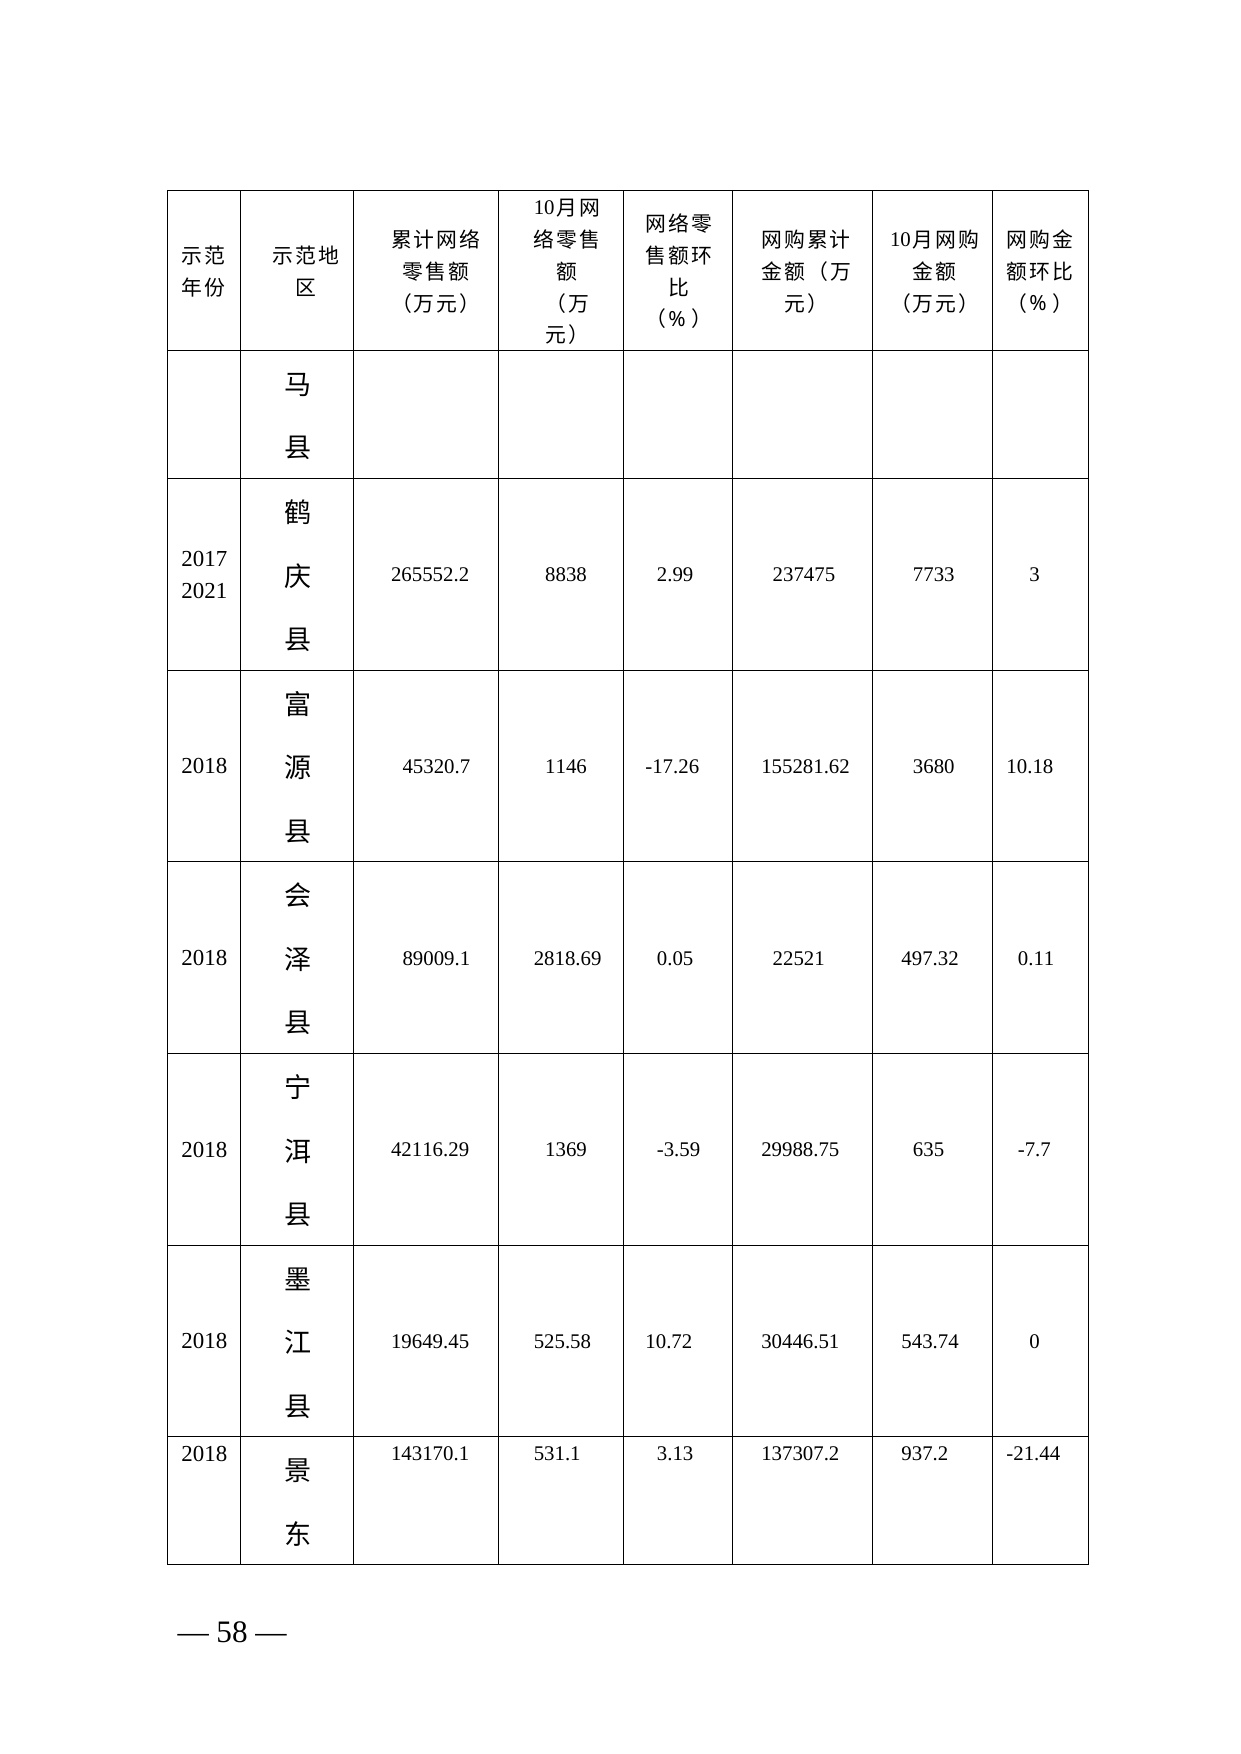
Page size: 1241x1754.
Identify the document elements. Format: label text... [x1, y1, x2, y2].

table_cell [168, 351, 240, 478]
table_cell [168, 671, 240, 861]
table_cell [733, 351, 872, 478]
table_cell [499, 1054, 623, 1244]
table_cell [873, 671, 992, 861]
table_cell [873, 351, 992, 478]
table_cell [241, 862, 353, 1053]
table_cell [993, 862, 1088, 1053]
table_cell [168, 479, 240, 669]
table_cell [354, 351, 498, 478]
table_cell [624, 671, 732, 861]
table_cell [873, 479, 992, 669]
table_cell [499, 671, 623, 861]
table_header 10月网络零售额 （万元） [499, 191, 623, 350]
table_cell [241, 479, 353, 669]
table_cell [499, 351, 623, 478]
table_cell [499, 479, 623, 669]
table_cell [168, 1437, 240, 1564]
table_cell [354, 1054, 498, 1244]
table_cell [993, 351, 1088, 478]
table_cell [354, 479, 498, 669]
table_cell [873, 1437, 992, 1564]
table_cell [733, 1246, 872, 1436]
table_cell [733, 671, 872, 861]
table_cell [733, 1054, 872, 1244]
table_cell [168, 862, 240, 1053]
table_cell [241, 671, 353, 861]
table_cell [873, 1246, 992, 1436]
table_header 累计网络零售额（万元） [354, 191, 498, 350]
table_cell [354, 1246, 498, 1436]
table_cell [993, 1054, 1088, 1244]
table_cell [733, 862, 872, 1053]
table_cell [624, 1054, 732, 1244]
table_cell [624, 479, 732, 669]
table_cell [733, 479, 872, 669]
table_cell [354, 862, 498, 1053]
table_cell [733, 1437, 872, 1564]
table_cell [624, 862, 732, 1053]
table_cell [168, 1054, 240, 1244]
table_header 示范地区 [241, 191, 353, 350]
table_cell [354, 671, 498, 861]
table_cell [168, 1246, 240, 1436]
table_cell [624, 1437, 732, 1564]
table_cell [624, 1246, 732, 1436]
table_header 10月网购金额 （万元） [873, 191, 992, 350]
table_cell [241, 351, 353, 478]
table_header 网购累计金额（万元） [733, 191, 872, 350]
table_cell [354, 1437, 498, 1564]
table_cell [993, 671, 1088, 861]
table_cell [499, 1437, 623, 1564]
table_header 网购金额环比（%） [993, 191, 1088, 350]
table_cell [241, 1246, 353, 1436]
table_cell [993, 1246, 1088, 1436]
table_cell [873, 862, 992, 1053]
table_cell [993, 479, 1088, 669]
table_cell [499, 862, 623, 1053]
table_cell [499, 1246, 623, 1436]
table_header 示范 年份 [168, 191, 240, 350]
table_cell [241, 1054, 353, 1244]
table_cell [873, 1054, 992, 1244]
table_header 网络零售额环比（%） [624, 191, 732, 350]
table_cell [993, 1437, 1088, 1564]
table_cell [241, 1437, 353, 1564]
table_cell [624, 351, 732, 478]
